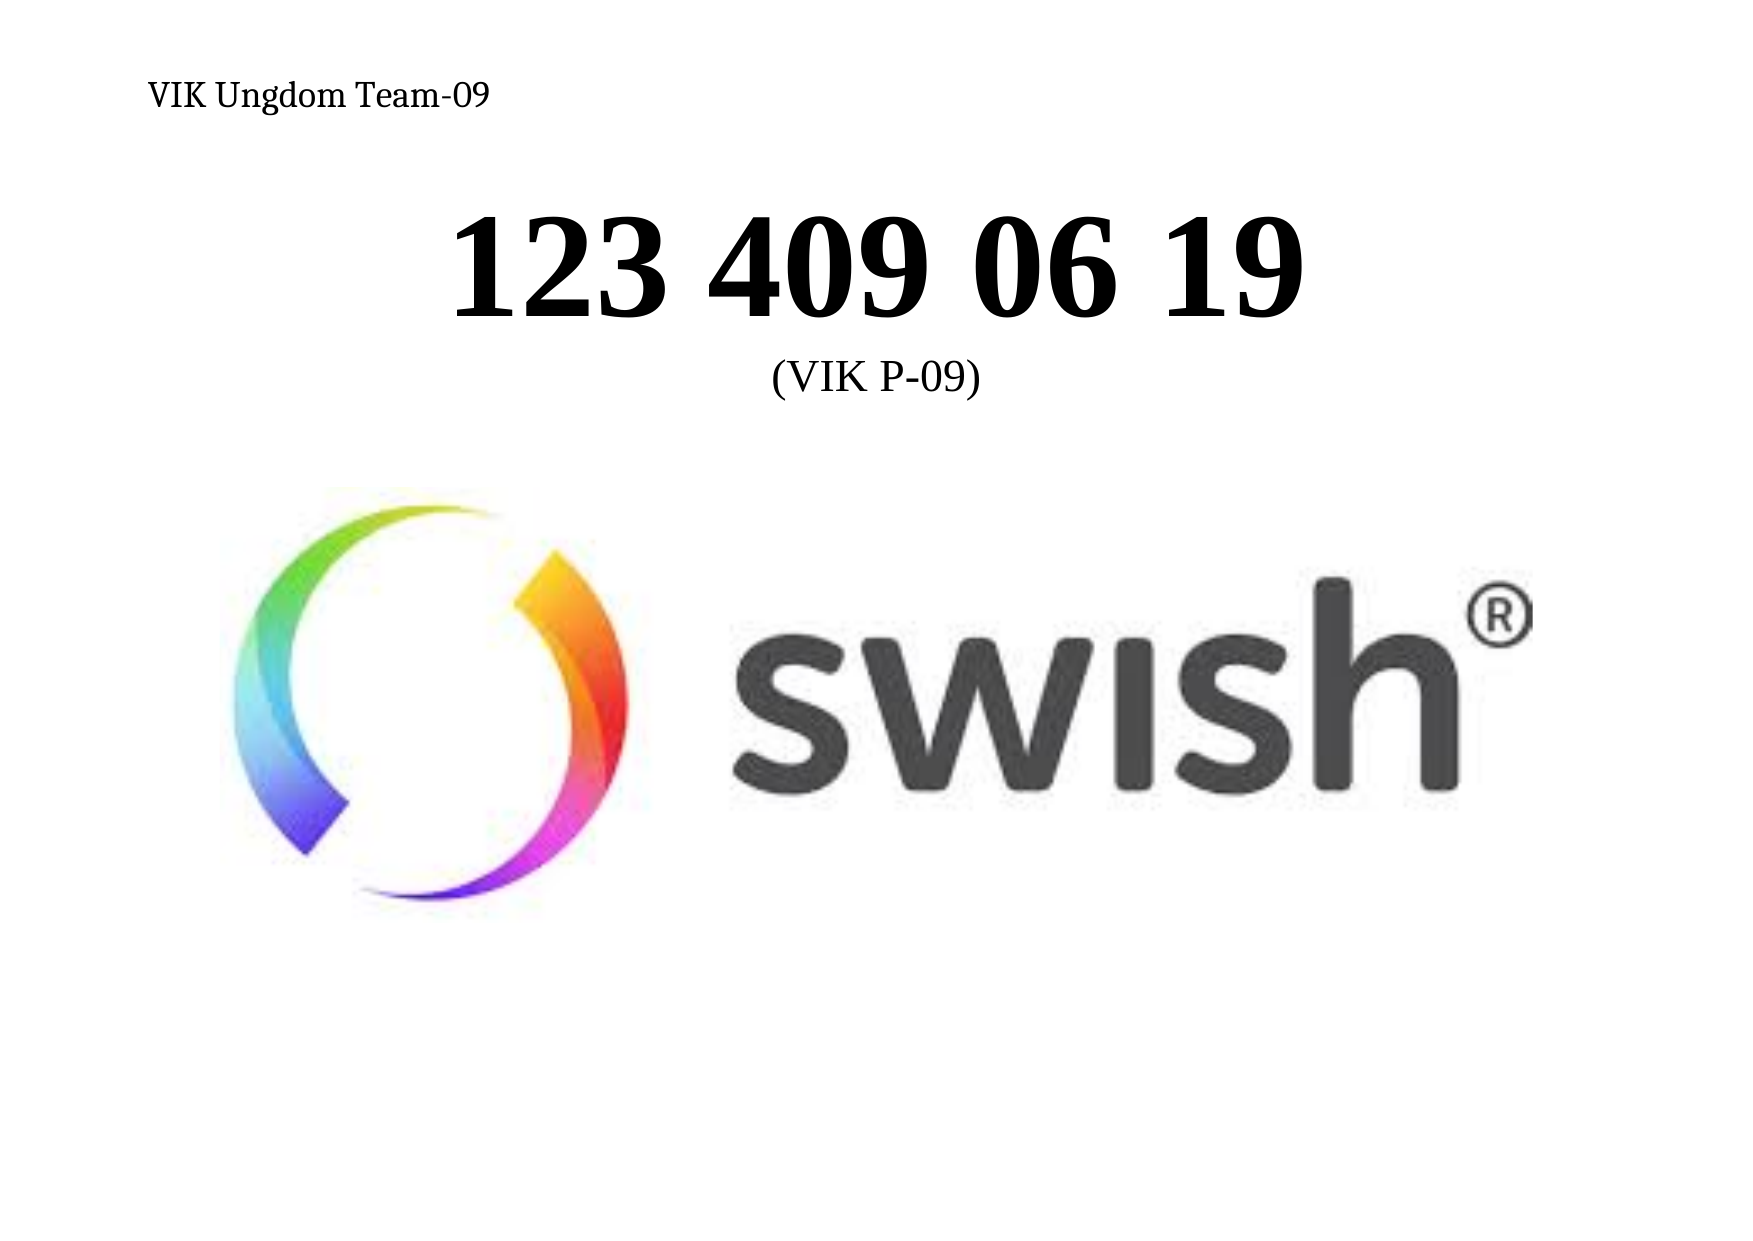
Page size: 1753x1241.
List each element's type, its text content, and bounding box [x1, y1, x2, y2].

text 123 409 06 19 [148, 176, 1604, 349]
picture [219, 487, 1533, 923]
text (VIK P-09) [148, 349, 1604, 402]
